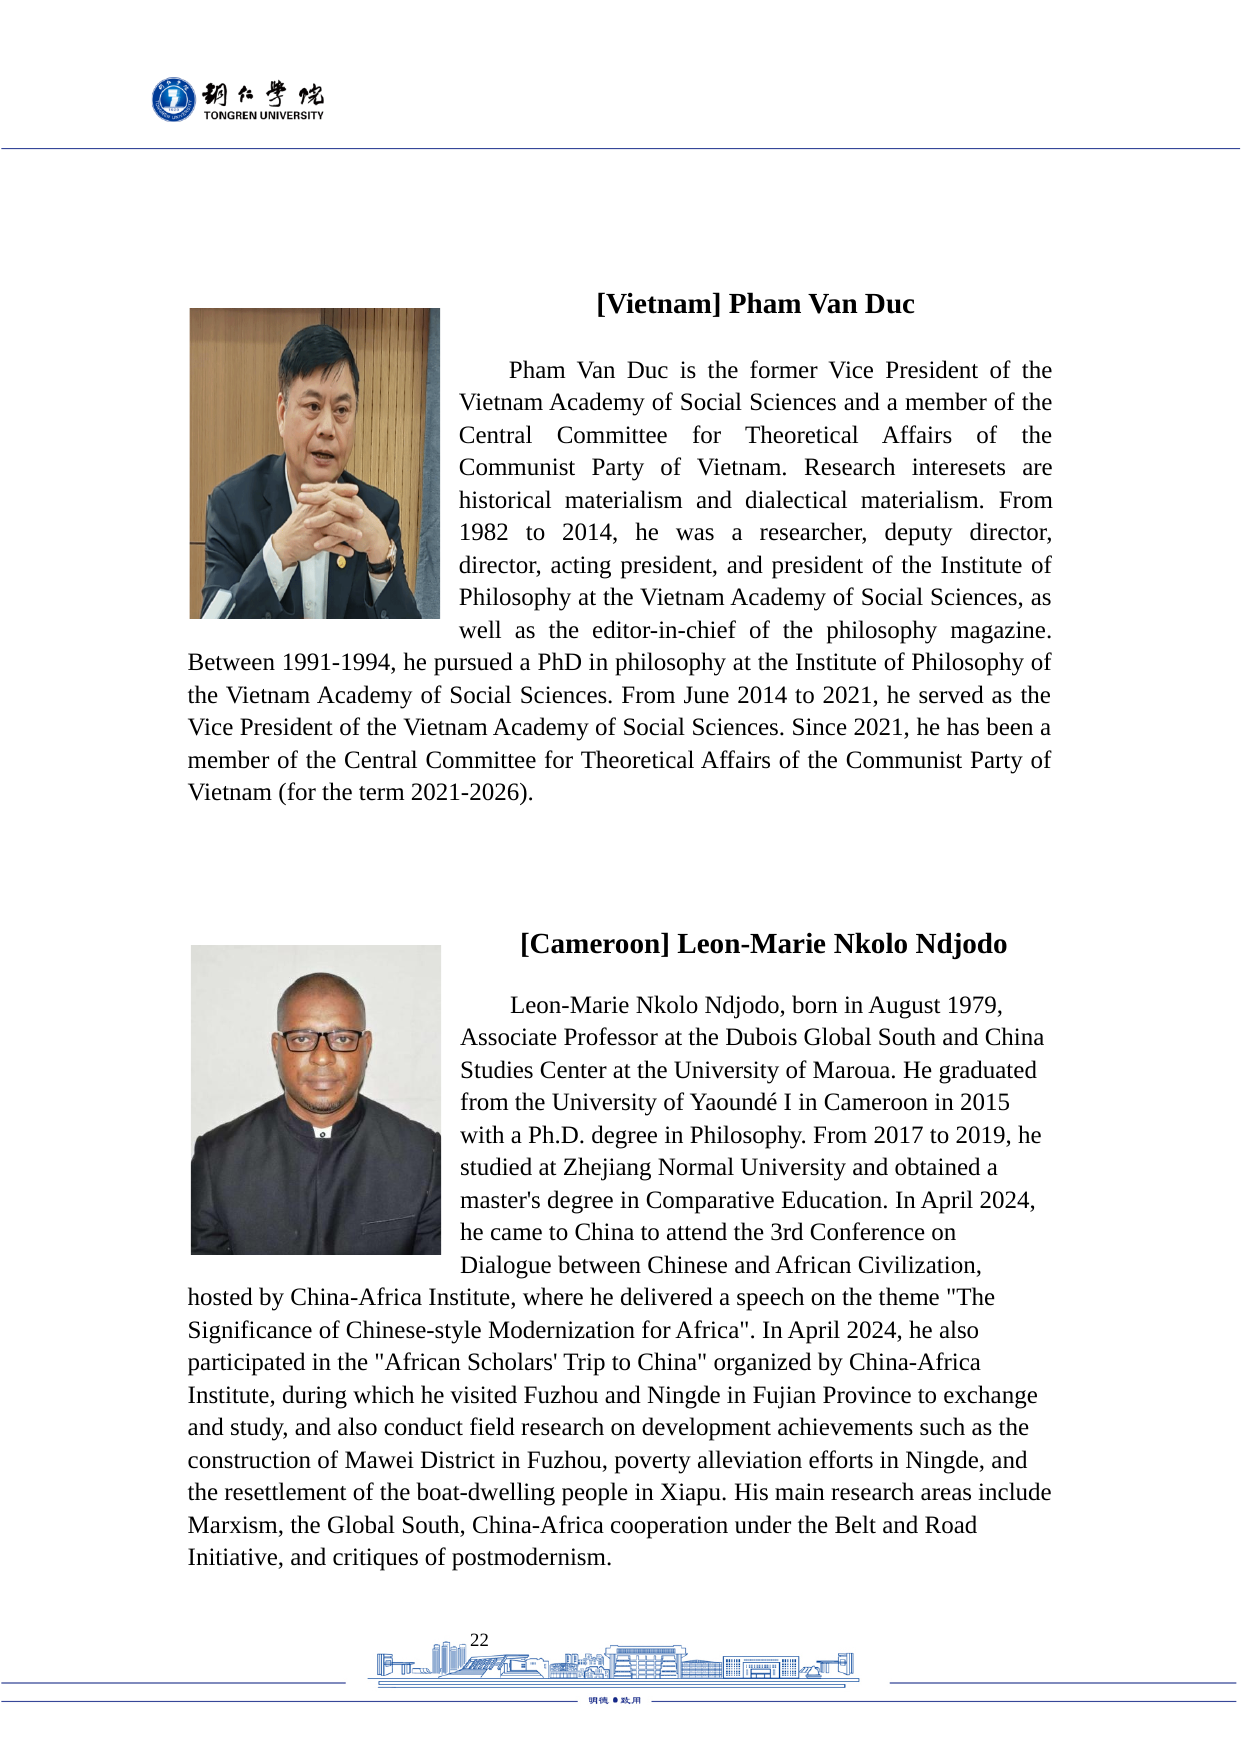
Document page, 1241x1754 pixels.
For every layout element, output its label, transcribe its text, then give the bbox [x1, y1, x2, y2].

picture [151, 77, 324, 122]
picture [189, 308, 440, 619]
text Pham Van Duc is the former Vice President of the Vietnam Academy of Social Sciences and a member of the Central Committee for Theoretical Affairs of the Communist Party of Vietnam. Research interesets are historical materialism and dialectical materialism. From 1982 to 2014, he was a researcher, deputy director, director, acting president, and president of the Institute of Philosophy at the Vietnam Academy of Social Sciences, as well as the editor-in-chief of the philosophy magazine. Between 1991-1994, he pursued a PhD in philosophy at the Institute of Philosophy of the Vietnam Academy of Social Sciences. From June 2014 to 2021, he served as the Vice President of the Vietnam Academy of Social Sciences. Since 2021, he has been a member of the Central Committee for Theoretical Affairs of the Communist Party of Vietnam (for the term 2021-2026). [187, 353, 1053, 808]
text Leon-Marie Nkolo Ndjodo, born in August 1979, Associate Professor at the Dubois Global South and China Studies Center at the University of Maroua. He graduated from the University of Yaoundé I in Cameroon in 2015 with a Ph.D. degree in Philosophy. From 2017 to 2019, he studied at Zhejiang Normal University and obtained a master's degree in Comparative Education. In April 2024, he came to China to attend the 3rd Conference on Dialogue between Chinese and African Civilization, hosted by China-Africa Institute, where he delivered a speech on the theme "The Significance of Chinese-style Modernization for Africa". In April 2024, he also participated in the "African Scholars' Trip to China" organized by China-Africa Institute, during which he visited Fuzhou and Ningde in Fujian Province to exchange and study, and also conduct field research on development achievements such as the construction of Mawei District in Fuzhou, poverty alleviation efforts in Ningde, and the resettlement of the boat-dwelling people in Xiapu. His main research areas include Marxism, the Global South, China-Africa cooperation under the Belt and Road Initiative, and critiques of postmodernism. [187, 988, 1053, 1573]
text [Vietnam] Pham Van Duc [187, 286, 1053, 320]
text [Cameroon] Leon-Marie Nkolo Ndjodo [187, 910, 1053, 975]
picture [190, 945, 442, 1255]
picture [1, 1629, 1237, 1749]
